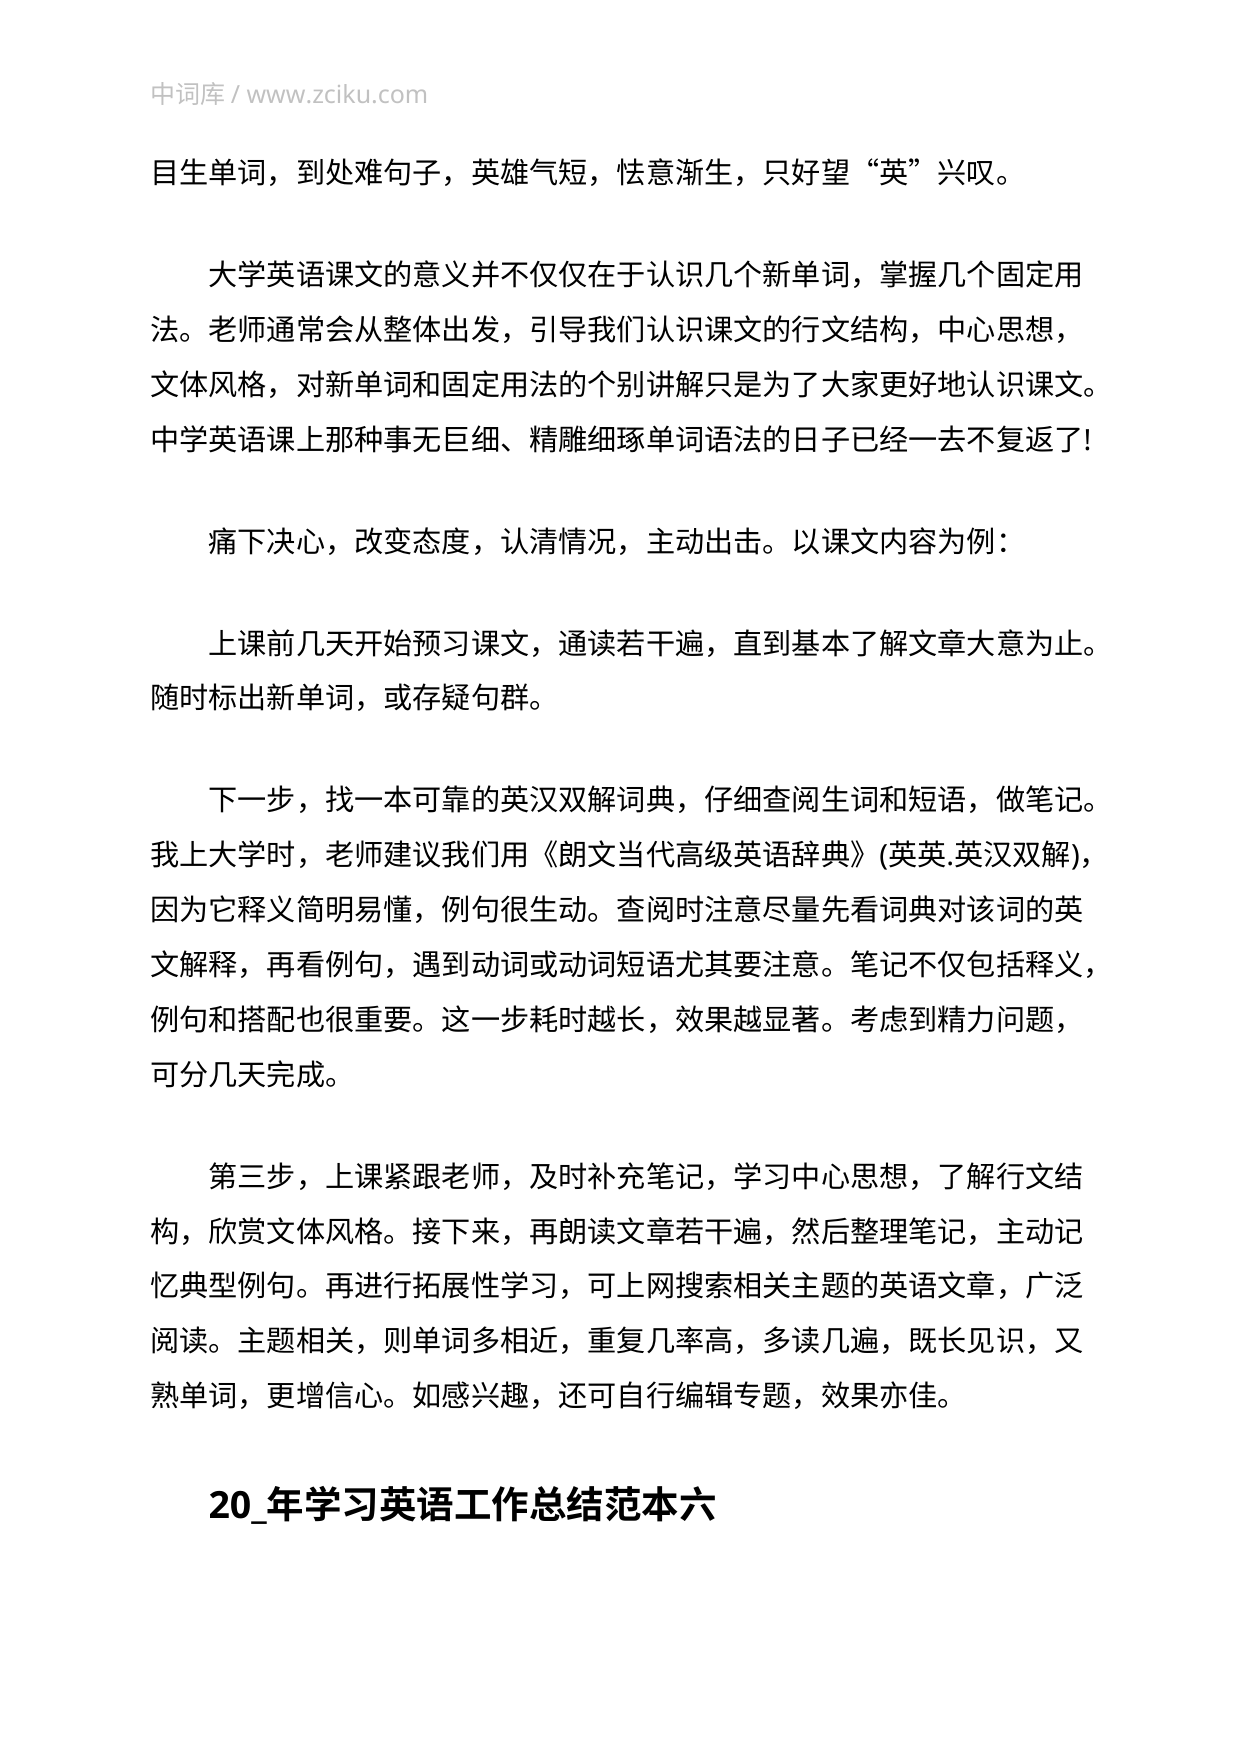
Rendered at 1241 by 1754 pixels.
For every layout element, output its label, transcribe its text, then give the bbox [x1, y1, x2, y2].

text 痛下决心，改变态度，认清情况，主动出击。以课文内容为例： [150, 518, 1090, 561]
text 大学英语课文的意义并不仅仅在于认识几个新单词，掌握几个固定用法。老师通常会从整体出发，引导我们认识课文的行文结构，中心思想，文体风格，对新单词和固定用法的个别讲解只是为了大家更好地认识课文。中学英语课上那种事无巨细、精雕细琢单词语法的日子已经一去不复返了! [150, 252, 1090, 459]
text 20_年学习英语工作总结范本六 [150, 1474, 1090, 1529]
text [150, 150, 1090, 192]
text 第三步，上课紧跟老师，及时补充笔记，学习中心思想，了解行文结构，欣赏文体风格。接下来，再朗读文章若干遍，然后整理笔记，主动记忆典型例句。再进行拓展性学习，可上网搜索相关主题的英语文章，广泛阅读。主题相关，则单词多相近，重复几率高，多读几遍，既长见识，又熟单词，更增信心。如感兴趣，还可自行编辑专题，效果亦佳。 [150, 1153, 1090, 1415]
text 下一步，找一本可靠的英汉双解词典，仔细查阅生词和短语，做笔记。我上大学时，老师建议我们用《朗文当代高级英语辞典》(英英.英汉双解)，因为它释义简明易懂，例句很生动。查阅时注意尽量先看词典对该词的英文解释，再看例句，遇到动词或动词短语尤其要注意。笔记不仅包括释义，例句和搭配也很重要。这一步耗时越长，效果越显著。考虑到精力问题，可分几天完成。 [150, 777, 1090, 1094]
text 上课前几天开始预习课文，通读若干遍，直到基本了解文章大意为止。随时标出新单词，或存疑句群。 [150, 620, 1090, 717]
